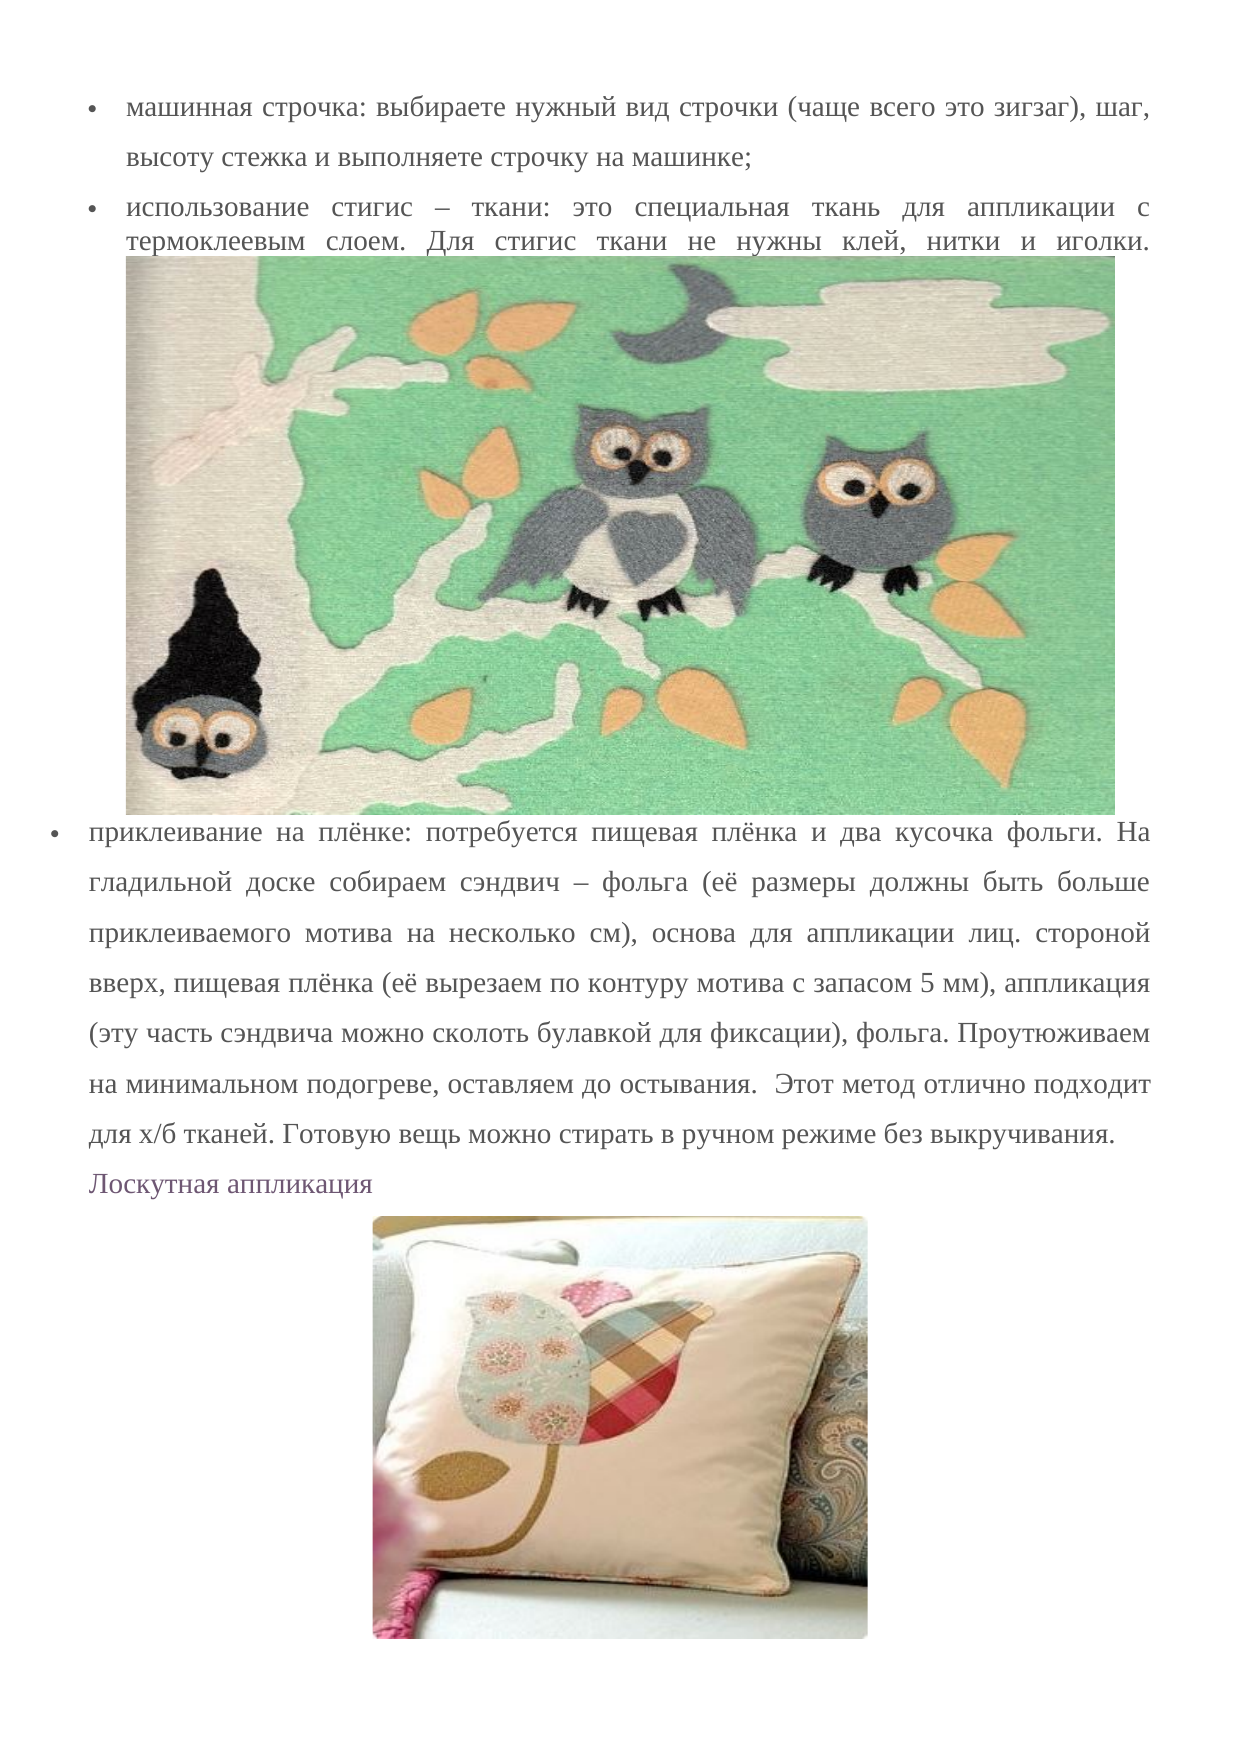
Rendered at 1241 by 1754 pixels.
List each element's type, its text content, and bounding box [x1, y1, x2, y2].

picture [372, 1216, 868, 1639]
text Лоскутная аппликация [89, 1166, 1152, 1200]
list машинная строчка: выбираете нужный вид строчки (чаще всего это зигзаг), шаг, высоту стежка и выполняете строчку на машинке; [89, 89, 1152, 172]
picture [125, 256, 1115, 815]
list приклеивание на плёнке: потребуется пищевая плёнка и два кусочка фольги. На гладильной доске собираем сэндвич – фольга (её размеры должны быть больше приклеиваемого мотива на несколько см), основа для аппликации лиц. стороной вверх, пищевая плёнка (её вырезаем по контуру мотива с запасом 5 мм), аппликация (эту часть сэндвича можно сколоть булавкой для фиксации), фольга. Проутюживаем на минимальном подогреве, оставляем до остывания. Этот метод отлично подходит для х/б тканей. Готовую вещь можно стирать в ручном режиме без выкручивания. [51, 814, 1152, 1149]
